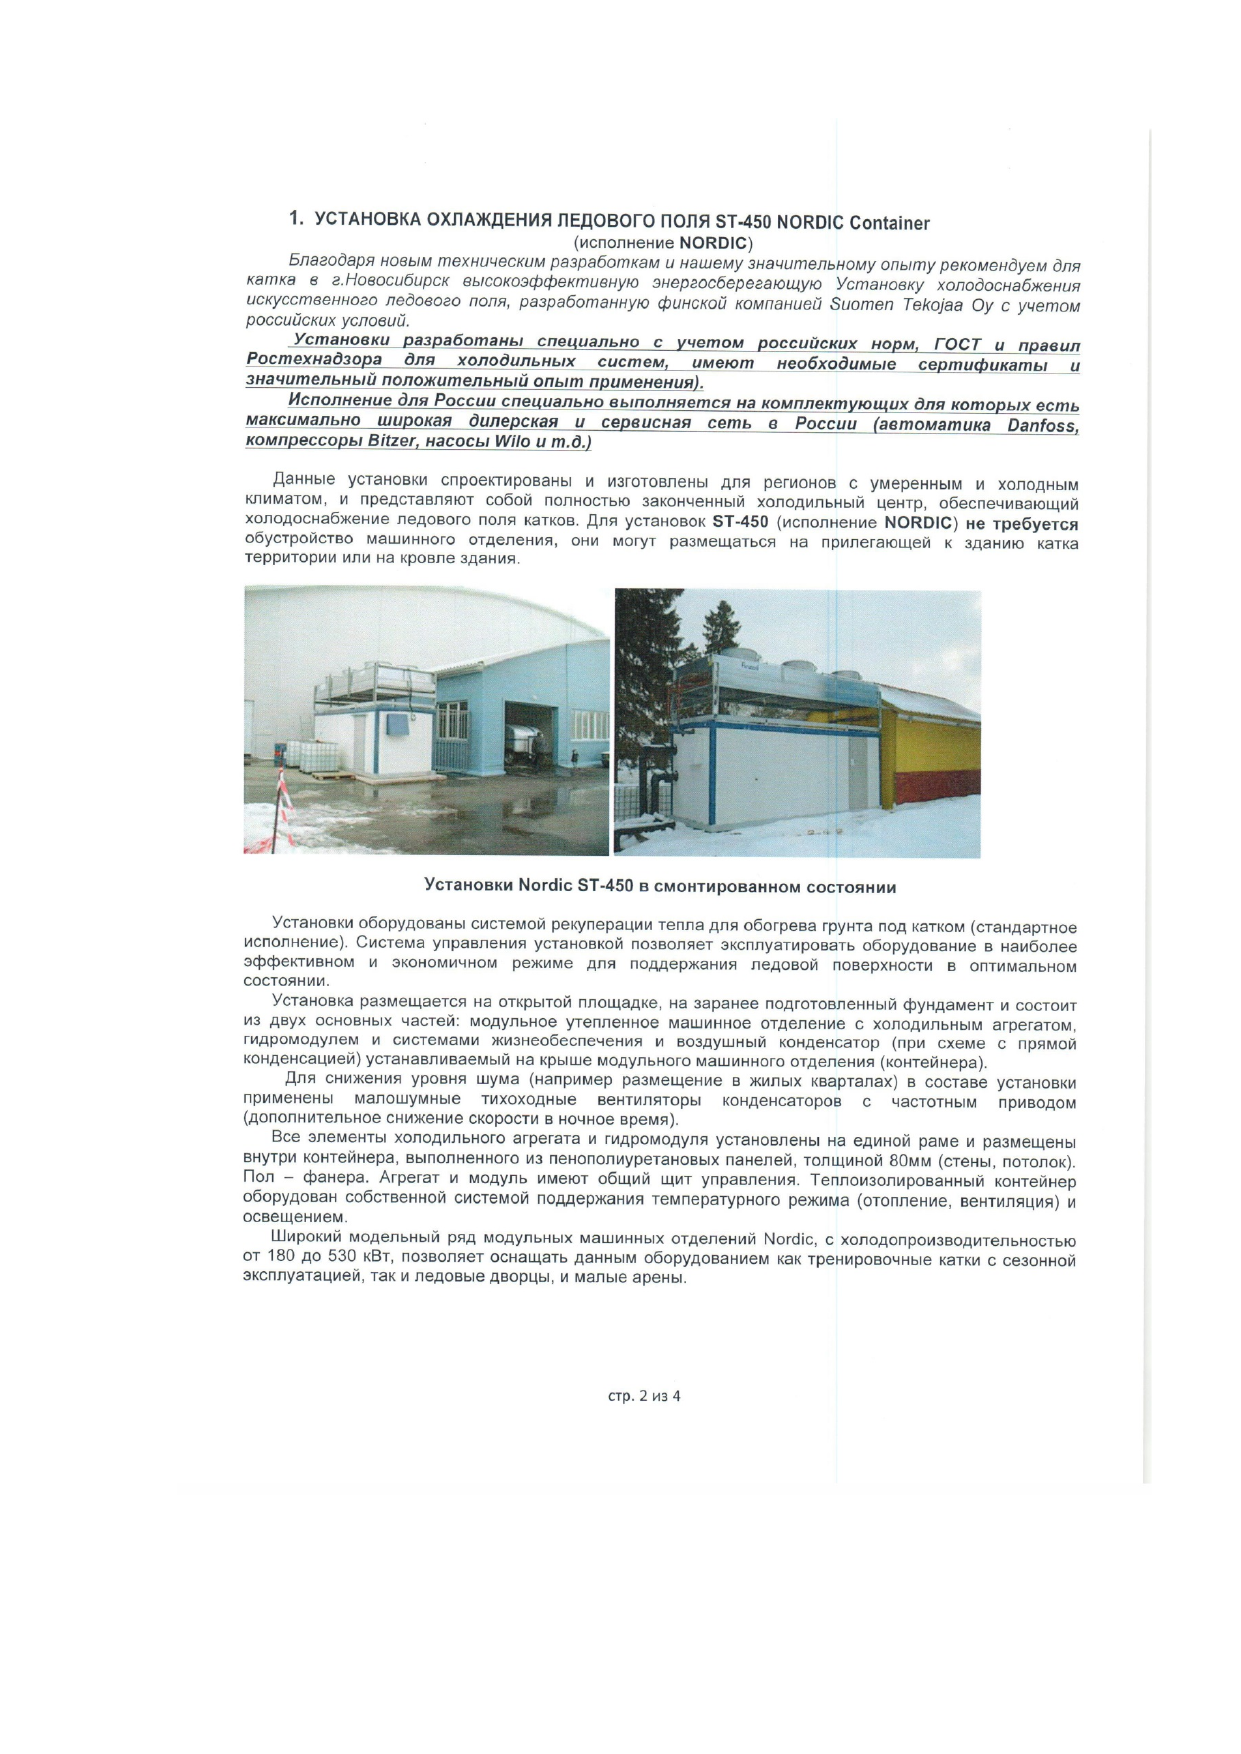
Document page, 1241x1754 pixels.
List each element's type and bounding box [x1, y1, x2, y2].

picture [177, 118, 1152, 1496]
